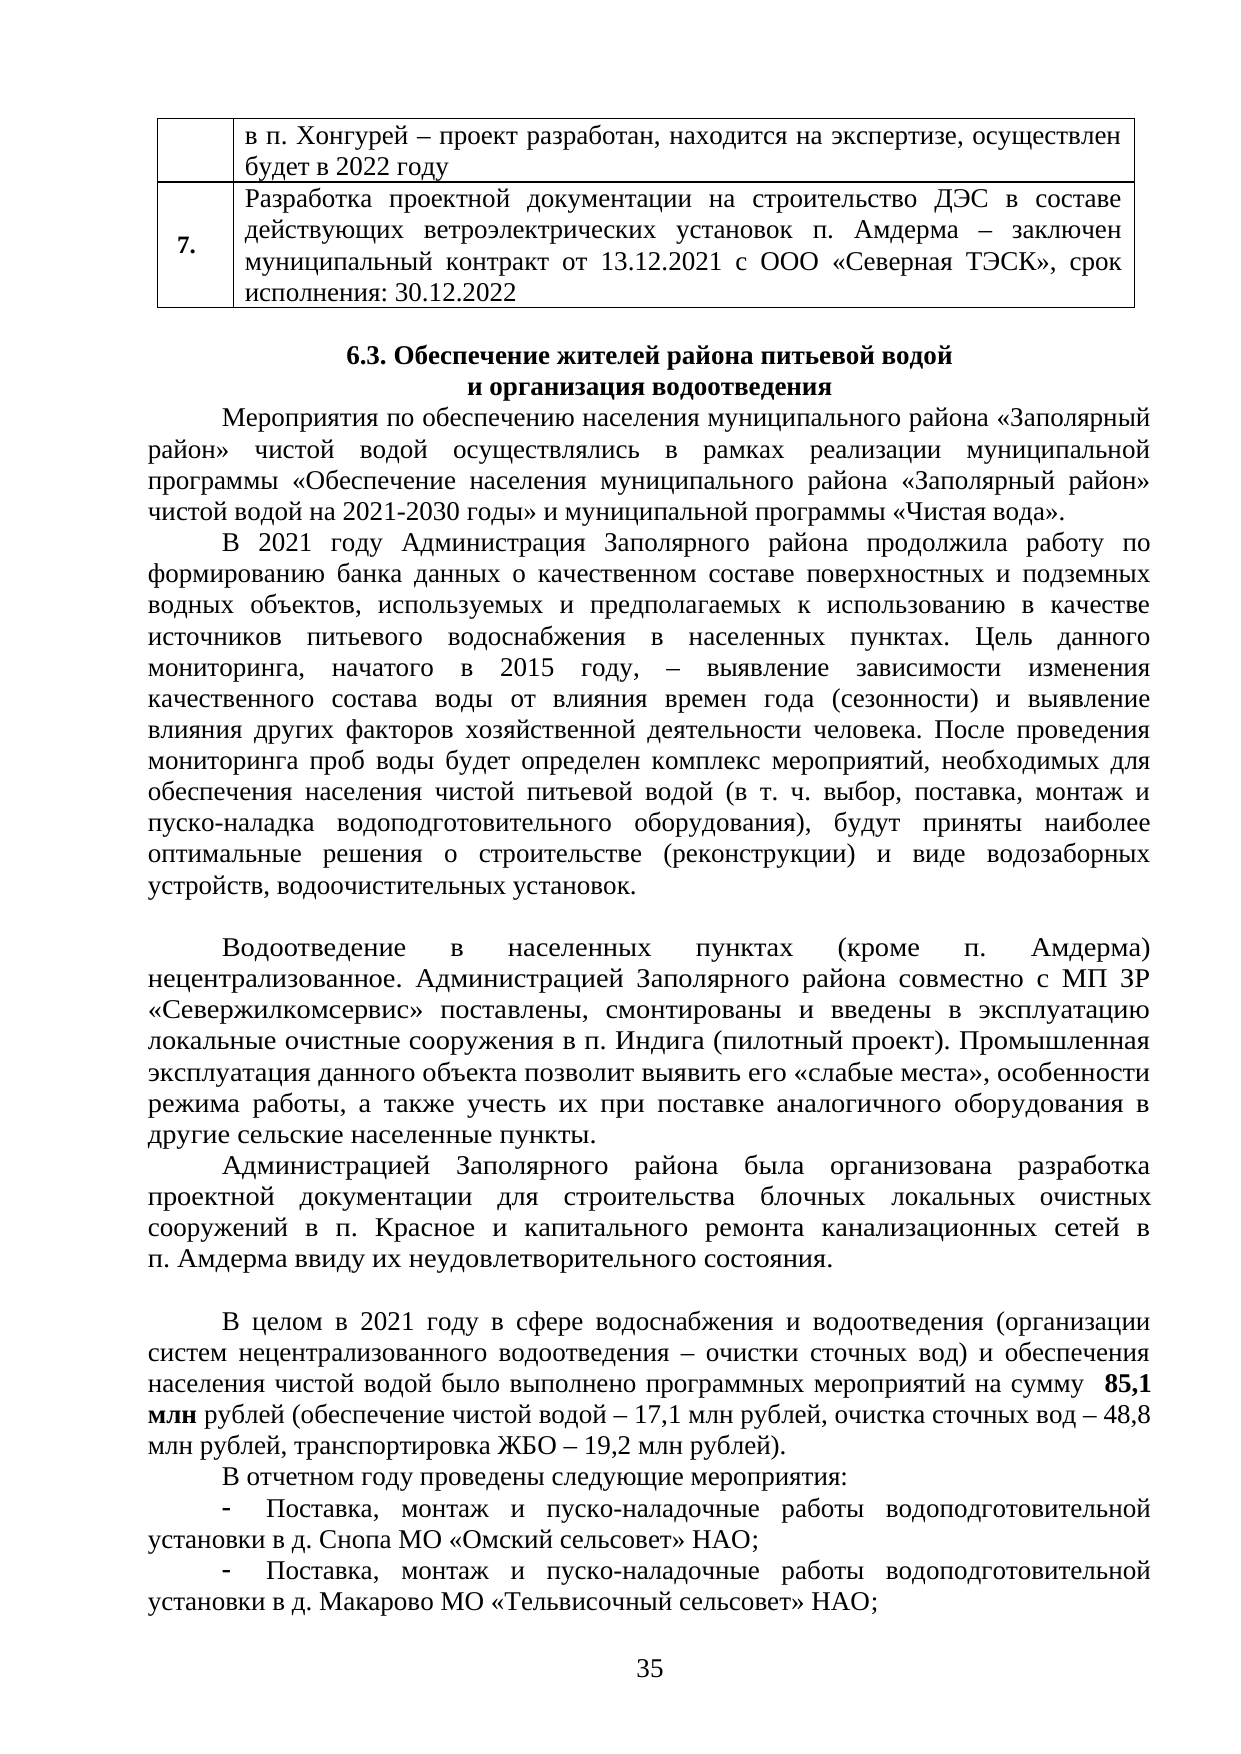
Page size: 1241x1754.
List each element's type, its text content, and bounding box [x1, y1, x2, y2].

list Поставка, монтаж и пуско-наладочные работы водоподготовительной установки в д. Макарово МО «Тельвисочный сельсовет» НАО; [148, 1554, 1152, 1616]
text Мероприятия по обеспечению населения муниципального района «Заполярный район» чистой водой осуществлялись в рамках реализации муниципальной программы «Обеспечение населения муниципального района «Заполярный район» чистой водой на 2021-2030 годы» и муниципальной программы «Чистая вода». [148, 402, 1152, 526]
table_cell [234, 119, 1134, 181]
table_cell [158, 119, 233, 181]
text В 2021 году Администрация Заполярного района продолжила работу по формированию банка данных о качественном составе поверхностных и подземных водных объектов, используемых и предполагаемых к использованию в качестве источников питьевого водоснабжения в населенных пунктах. Цель данного мониторинга, начатого в 2015 году, – выявление зависимости изменения качественного состава воды от влияния времен года (сезонности) и выявление влияния других факторов хозяйственной деятельности человека. После проведения мониторинга проб воды будет определен комплекс мероприятий, необходимых для обеспечения населения чистой питьевой водой (в т. ч. выбор, поставка, монтаж и пуско-наладка водоподготовительного оборудования), будут приняты наиболее оптимальные решения о строительстве (реконструкции) и виде водозаборных устройств, водоочистительных установок. [148, 526, 1152, 900]
table_cell Разработка проектной документации на строительство ДЭС в составе действующих ветроэлектрических установок п. Амдерма – заключен муниципальный контракт от 13.12.2021 с ООО «Северная ТЭСК», срок исполнения: 30.12.2022 [234, 183, 1134, 307]
text В отчетном году проведены следующие мероприятия: [148, 1461, 1152, 1492]
subtitle и организация водоотведения [148, 370, 1152, 402]
text Водоотведение в населенных пунктах (кроме п. Амдерма) нецентрализованное. Администрацией Заполярного района совместно с МП ЗР «Севержилкомсервис» поставлены, смонтированы и введены в эксплуатацию локальные очистные сооружения в п. Индига (пилотный проект). Промышленная эксплуатация данного объекта позволит выявить его «слабые места», особенности режима работы, а также учесть их при поставке аналогичного оборудования в другие сельские населенные пункты. [148, 931, 1152, 1149]
text Администрацией Заполярного района была организована разработка проектной документации для строительства блочных локальных очистных сооружений в п. Красное и капитального ремонта канализационных сетей в п. Амдерма ввиду их неудовлетворительного состояния. [148, 1149, 1152, 1274]
list Поставка, монтаж и пуско-наладочные работы водоподготовительной установки в д. Снопа МО «Омский сельсовет» НАО; [148, 1492, 1152, 1554]
text В целом в 2021 году в сфере водоснабжения и водоотведения (организации систем нецентрализованного водоотведения – очистки сточных вод) и обеспечения населения чистой водой было выполнено программных мероприятий на сумму 85,1 млн рублей (обеспечение чистой водой – 17,1 млн рублей, очистка сточных вод – 48,8 млн рублей, транспортировка ЖБО – 19,2 млн рублей). [148, 1305, 1152, 1461]
subtitle 6.3. Обеспечение жителей района питьевой водой [148, 339, 1152, 370]
table_cell [158, 183, 233, 307]
